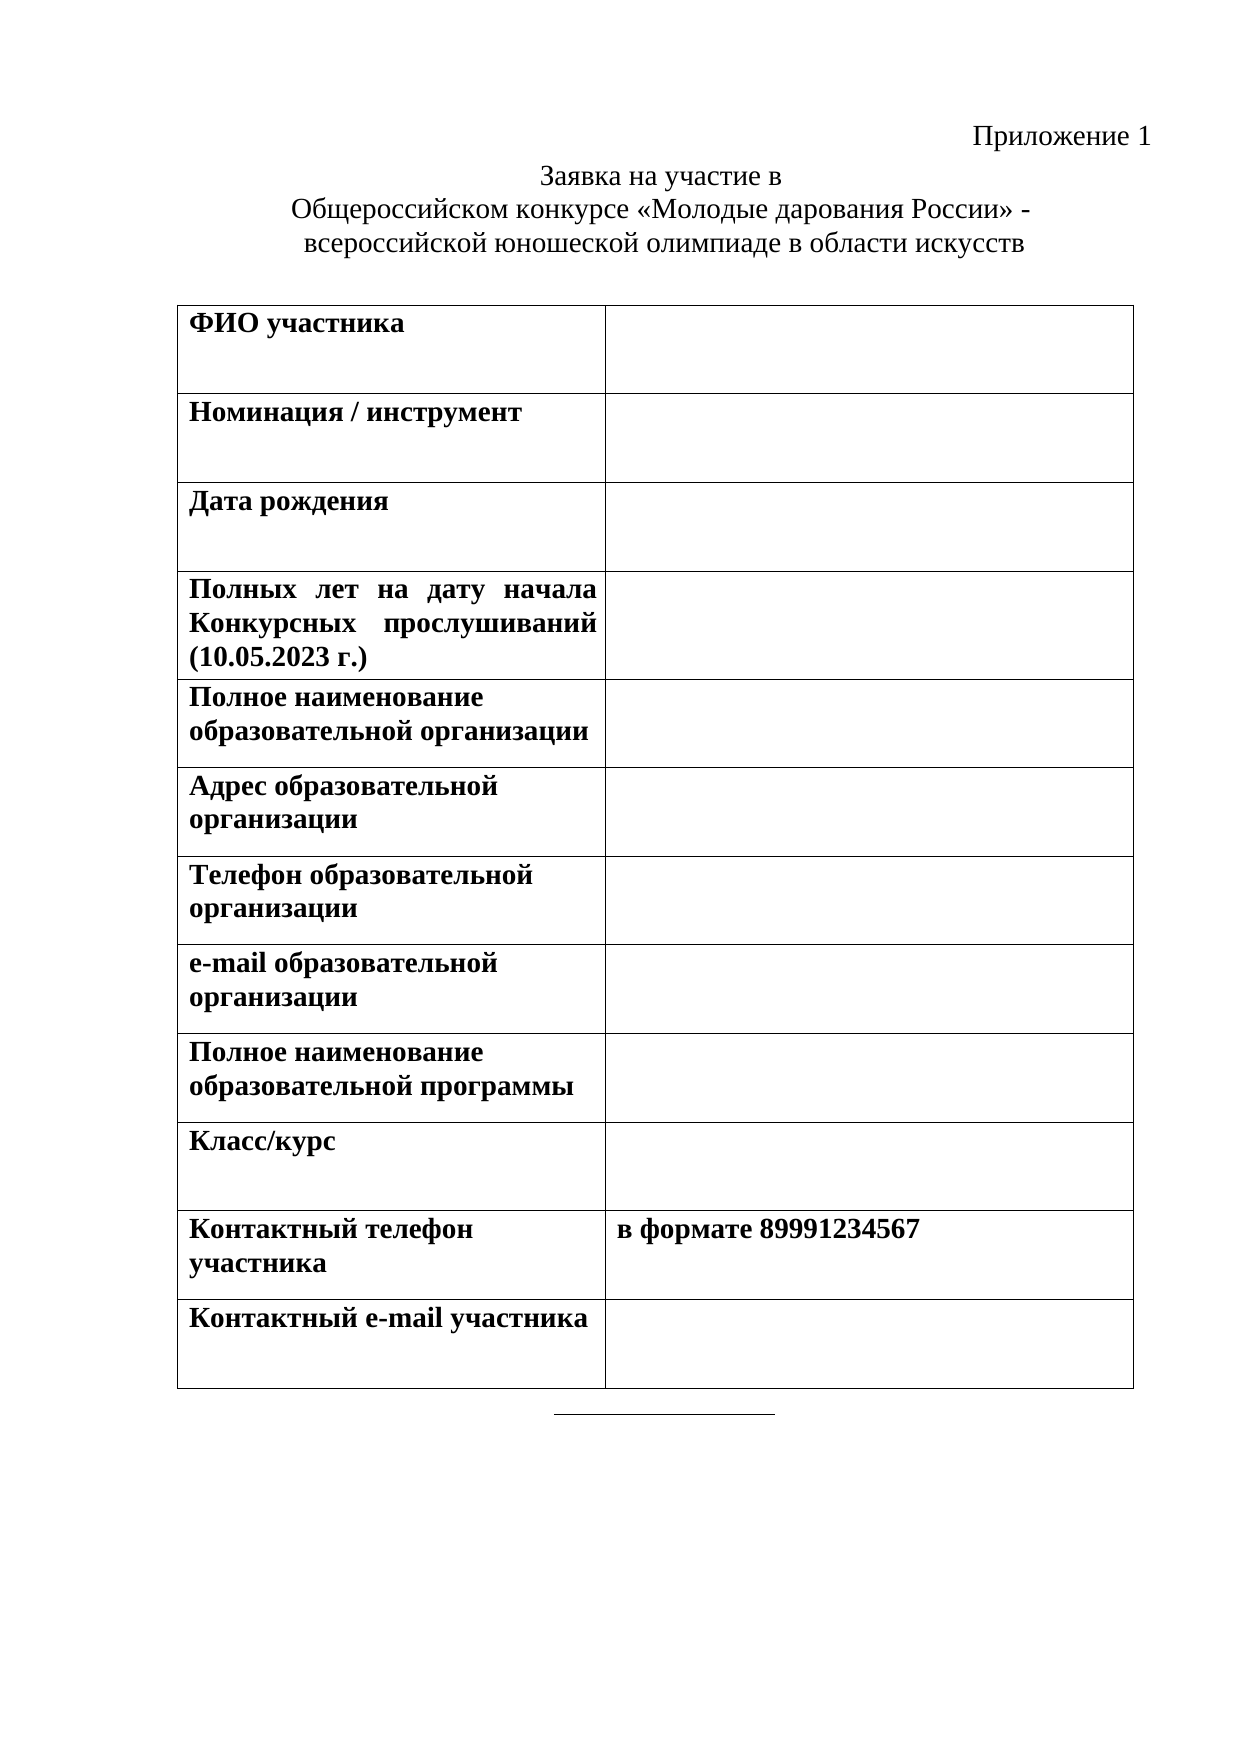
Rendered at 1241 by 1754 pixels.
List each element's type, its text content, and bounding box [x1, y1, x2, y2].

table_cell [606, 1300, 1133, 1388]
table_cell в формате 89991234567 [606, 1211, 1133, 1299]
table_header ФИО участника [178, 306, 605, 393]
table_cell [606, 857, 1133, 944]
table_cell [606, 1034, 1133, 1122]
table_cell [606, 680, 1133, 767]
table_cell Телефон образовательной организации [178, 857, 605, 944]
table_cell Контактный телефон участника [178, 1211, 605, 1299]
table_cell Полных лет на дату начала Конкурсных прослушиваний (10.05.2023 г.) [178, 572, 605, 678]
table_cell e-mail образовательной организации [178, 945, 605, 1033]
table_cell Полное наименование образовательной программы [178, 1034, 605, 1122]
table_cell Номинация / инструмент [178, 394, 605, 482]
table_header [606, 306, 1133, 393]
table_cell [606, 768, 1133, 856]
table_cell [606, 945, 1133, 1033]
table_cell Класс/курс [178, 1123, 605, 1210]
table_cell Дата рождения [178, 483, 605, 571]
table_cell Полное наименование образовательной организации [178, 680, 605, 767]
text Приложение 1 [177, 118, 1152, 152]
table_cell [606, 483, 1133, 571]
table_cell Контактный e-mail участника [178, 1300, 605, 1388]
table_cell [606, 572, 1133, 678]
table_cell [606, 1123, 1133, 1210]
table_cell Адрес образовательной организации [178, 768, 605, 856]
text Заявка на участие в Общероссийском конкурсе «Молодые дарования России» - всероссийской юношеской олимпиаде в области искусств [177, 158, 1152, 258]
table_cell [606, 394, 1133, 482]
